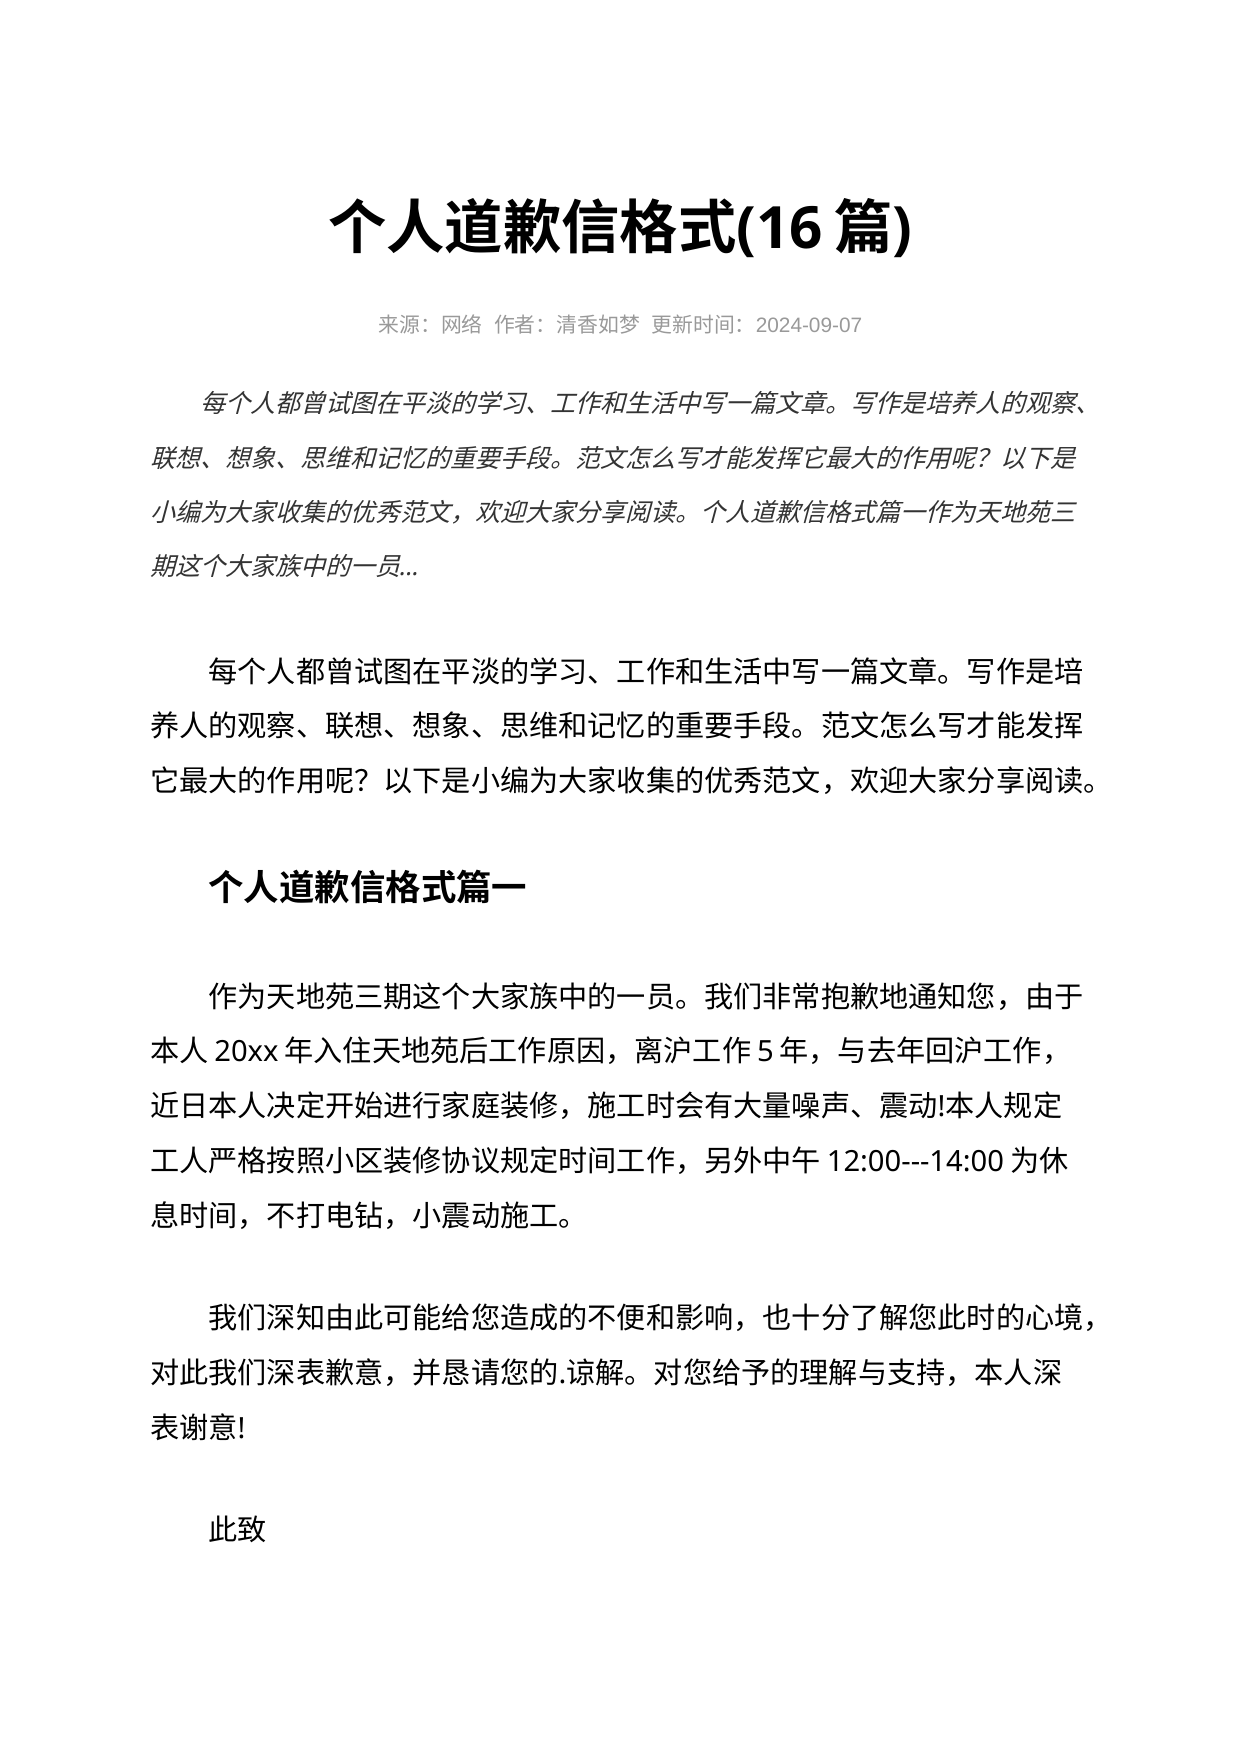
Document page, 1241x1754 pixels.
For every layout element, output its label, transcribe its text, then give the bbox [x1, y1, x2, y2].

text 个人道歉信格式篇一 [150, 860, 1090, 911]
text 来源：网络 作者：清香如梦 更新时间：2024-09-07 [150, 313, 1090, 337]
text 此致 [150, 1507, 1090, 1549]
text 每个人都曾试图在平淡的学习、工作和生活中写一篇文章。写作是培养人的观察、联想、想象、思维和记忆的重要手段。范文怎么写才能发挥它最大的作用呢？以下是小编为大家收集的优秀范文，欢迎大家分享阅读。个人道歉信格式篇一作为天地苑三期这个大家族中的一员... [150, 384, 1090, 583]
text 每个人都曾试图在平淡的学习、工作和生活中写一篇文章。写作是培养人的观察、联想、想象、思维和记忆的重要手段。范文怎么写才能发挥它最大的作用呢？以下是小编为大家收集的优秀范文，欢迎大家分享阅读。 [150, 648, 1090, 800]
text 我们深知由此可能给您造成的不便和影响，也十分了解您此时的心境，对此我们深表歉意，并恳请您的.谅解。对您给予的理解与支持，本人深表谢意! [150, 1295, 1090, 1447]
subtitle 个人道歉信格式(16篇) [150, 181, 1090, 266]
text 作为天地苑三期这个大家族中的一员。我们非常抱歉地通知您，由于本人20xx年入住天地苑后工作原因，离沪工作5年，与去年回沪工作，近日本人决定开始进行家庭装修，施工时会有大量噪声、震动!本人规定工人严格按照小区装修协议规定时间工作，另外中午12:00---14:00为休息时间，不打电钻，小震动施工。 [150, 973, 1090, 1235]
